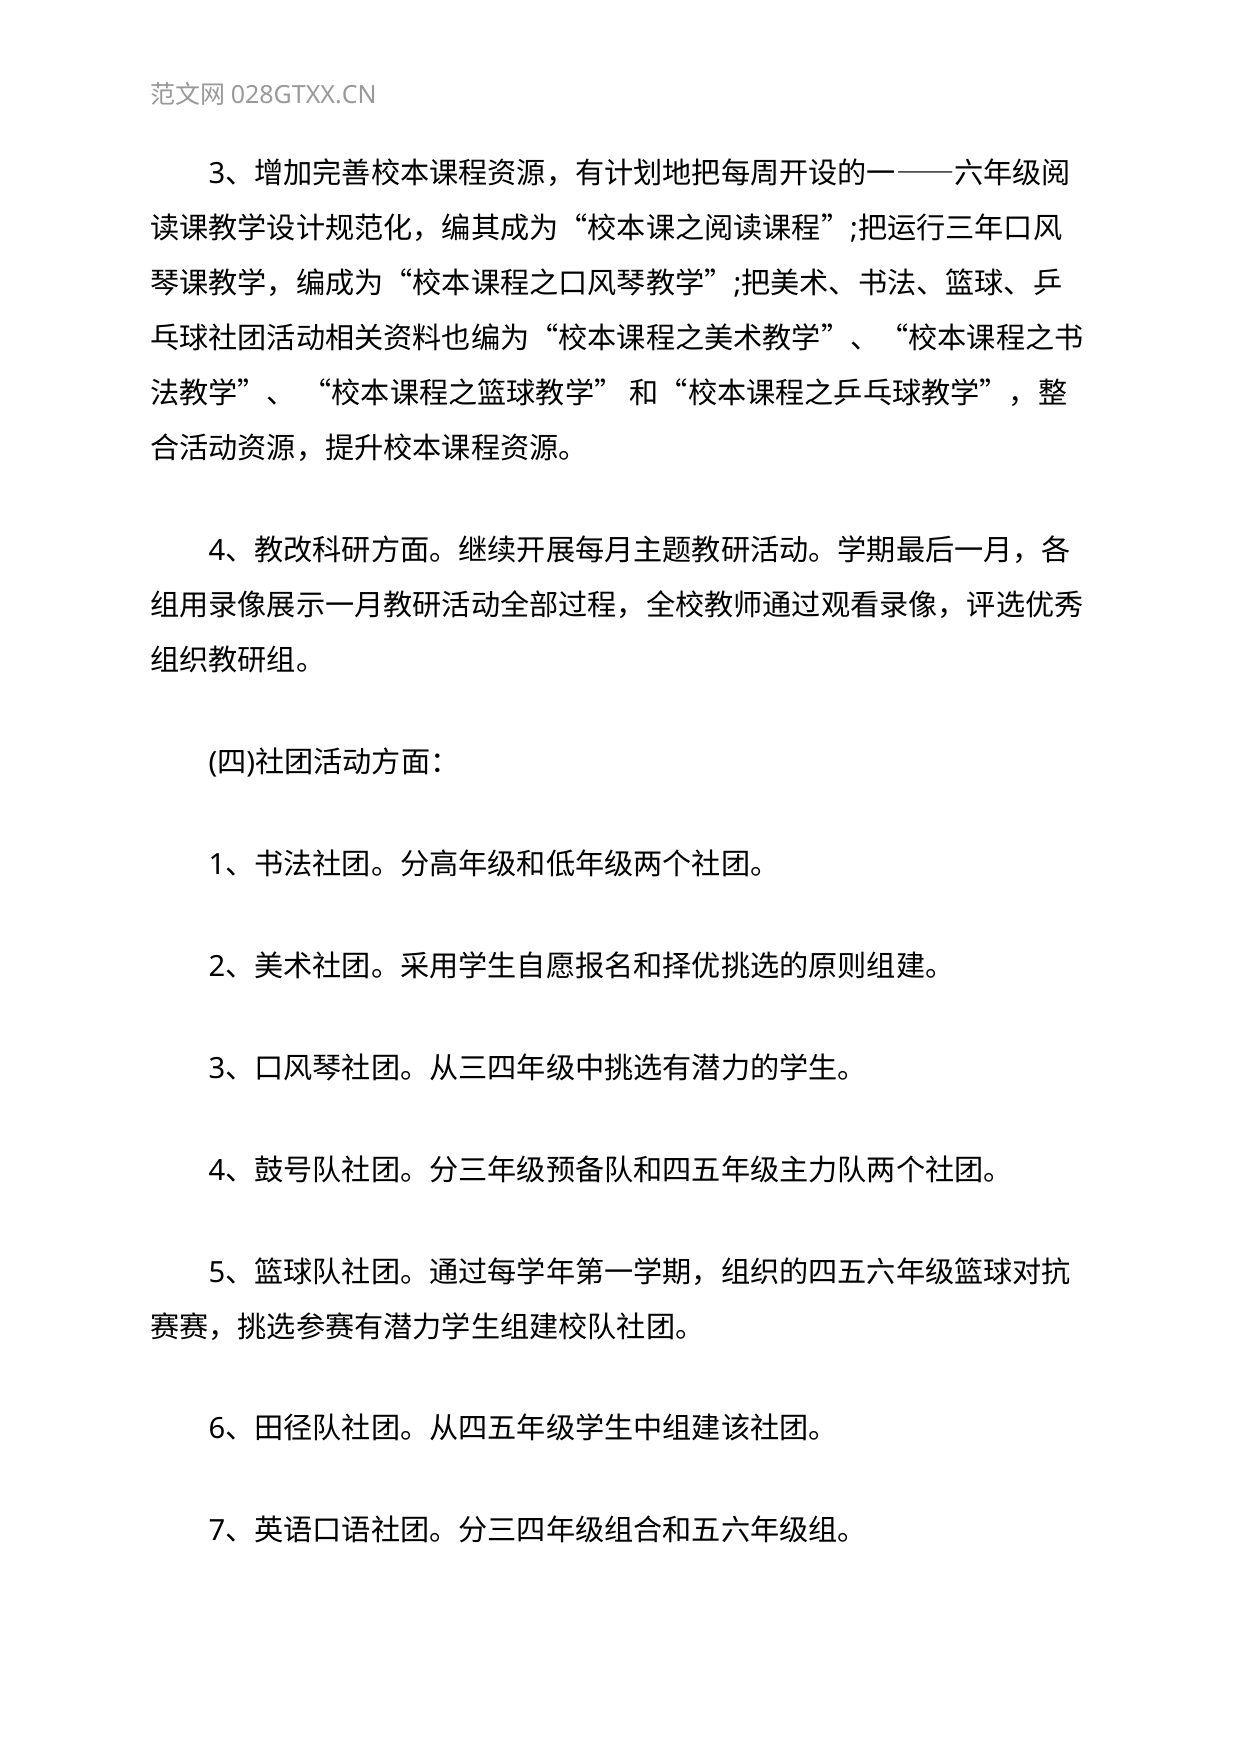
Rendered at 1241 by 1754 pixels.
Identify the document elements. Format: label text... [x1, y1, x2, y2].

text 3、口风琴社团。从三四年级中挑选有潜力的学生。 [150, 1044, 1090, 1087]
text 5、篮球队社团。通过每学年第一学期，组织的四五六年级篮球对抗赛赛，挑选参赛有潜力学生组建校队社团。 [150, 1248, 1090, 1345]
text 4、教改科研方面。继续开展每月主题教研活动。学期最后一月，各组用录像展示一月教研活动全部过程，全校教师通过观看录像，评选优秀组织教研组。 [150, 527, 1090, 679]
text 6、田径队社团。从四五年级学生中组建该社团。 [150, 1405, 1090, 1447]
text 3、增加完善校本课程资源，有计划地把每周开设的一——六年级阅读课教学设计规范化，编其成为“校本课之阅读课程”;把运行三年口风琴课教学，编成为“校本课程之口风琴教学”;把美术、书法、篮球、乒乓球社团活动相关资料也编为“校本课程之美术教学”、“校本课程之书法教学”、 “校本课程之篮球教学” 和“校本课程之乒乓球教学”，整合活动资源，提升校本课程资源。 [150, 150, 1090, 467]
text 2、美术社团。采用学生自愿报名和择优挑选的原则组建。 [150, 942, 1090, 984]
text 1、书法社团。分高年级和低年级两个社团。 [150, 840, 1090, 883]
text 4、鼓号队社团。分三年级预备队和四五年级主力队两个社团。 [150, 1146, 1090, 1188]
text (四)社团活动方面： [150, 738, 1090, 781]
text 7、英语口语社团。分三四年级组合和五六年级组。 [150, 1507, 1090, 1549]
